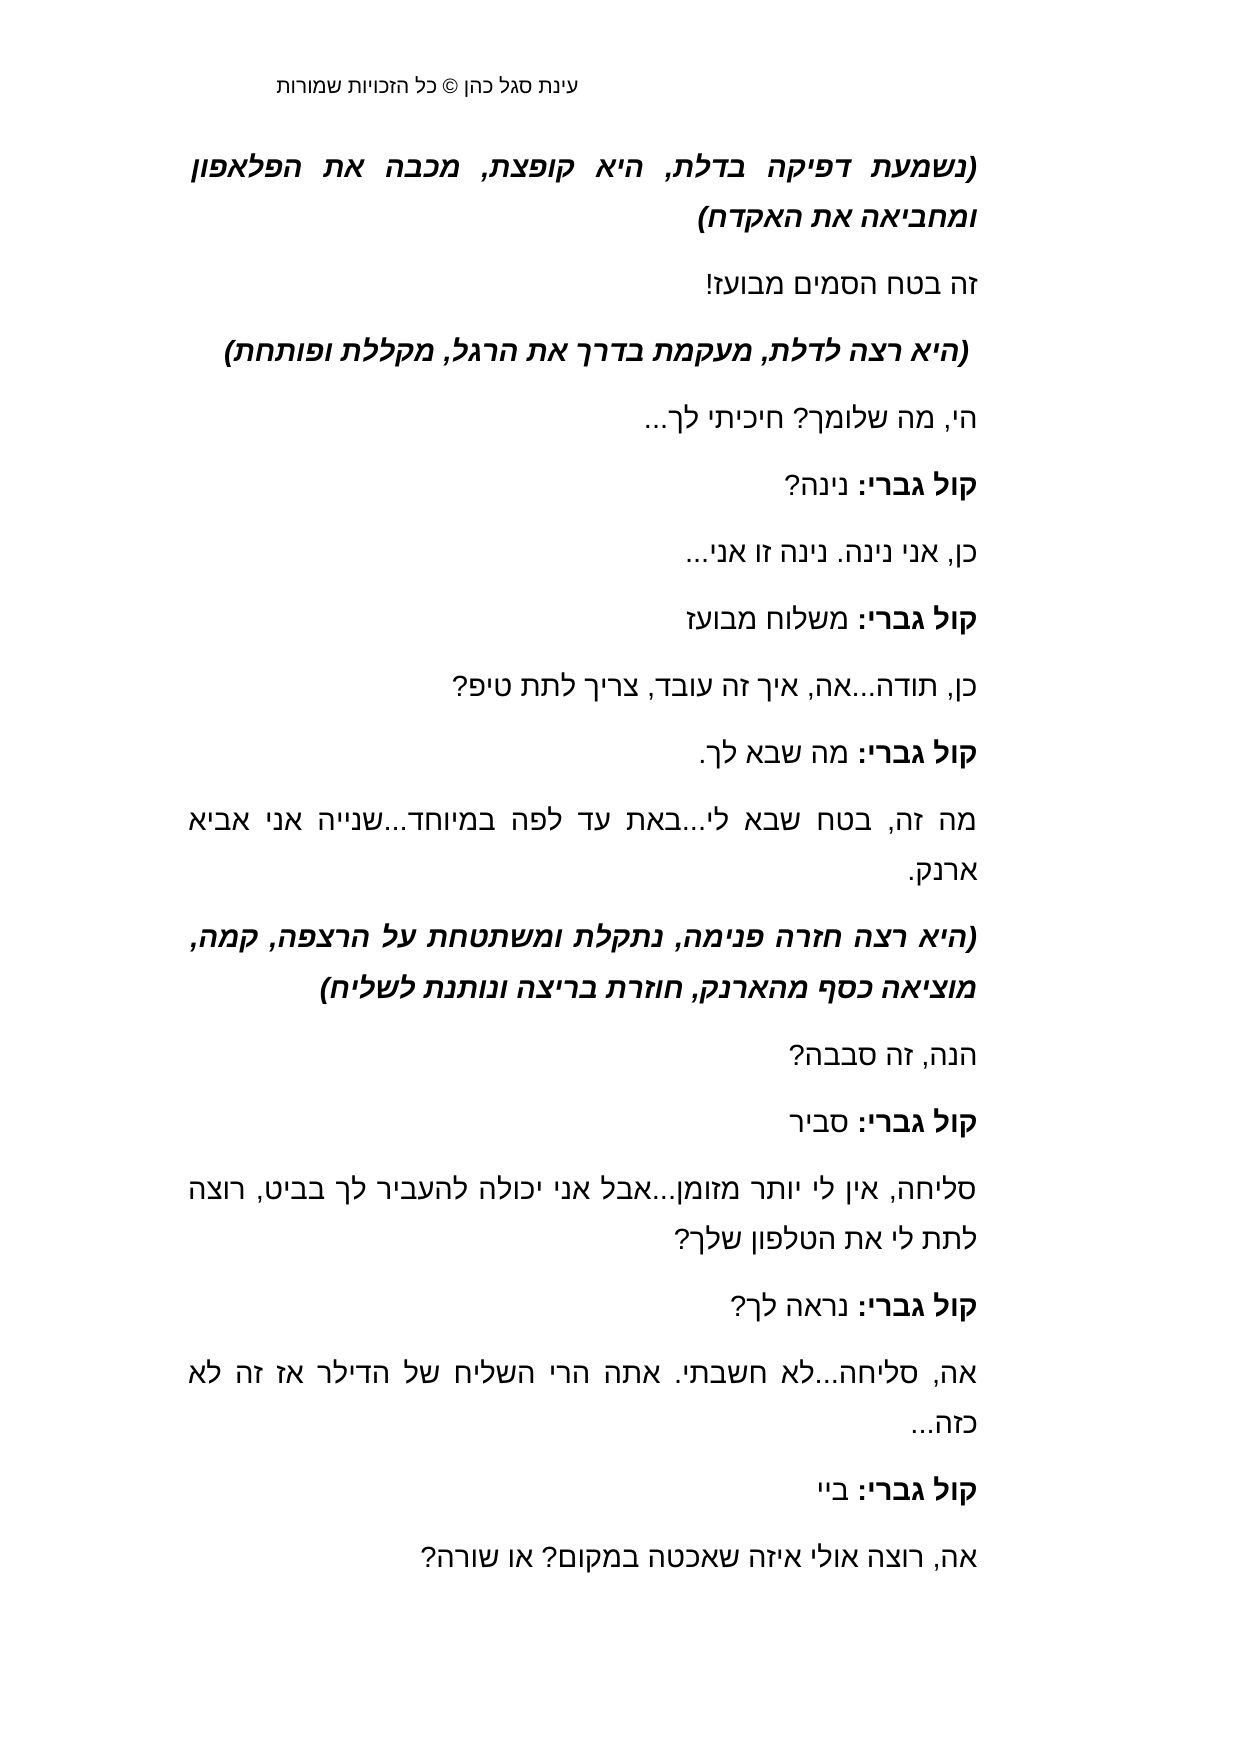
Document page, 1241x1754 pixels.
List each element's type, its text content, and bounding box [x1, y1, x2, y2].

text זה בטח הסמים מבועז! [187, 267, 978, 301]
text קול גברי: משלוח מבועז [187, 602, 978, 636]
text קול גברי: מה שבא לך. [187, 736, 978, 770]
text קול גברי: נינה? [187, 468, 978, 502]
text הנה, זה סבבה? [187, 1038, 978, 1071]
text (היא רצה חזרה פנימה, נתקלת ומשתטחת על הרצפה, קמה, מוציאה כסף מהארנק, חוזרת בריצה ונותנת לשליח) [187, 920, 978, 1004]
text כן, אני נינה. נינה זו אני... [187, 535, 978, 569]
text קול גברי: נראה לך? [187, 1289, 978, 1322]
text (היא רצה לדלת, מעקמת בדרך את הרגל, מקללת ופותחת) [187, 334, 978, 368]
text (נשמעת דפיקה בדלת, היא קופצת, מכבה את הפלאפון ומחביאה את האקדח) [187, 150, 978, 234]
text סליחה, אין לי יותר מזומן...אבל אני יכולה להעביר לך בביט, רוצה לתת לי את הטלפון שלך? [187, 1172, 978, 1256]
text אה, סליחה...לא חשבתי. אתה הרי השליח של הדילר אז זה לא כזה... [187, 1356, 978, 1440]
text כן, תודה...אה, איך זה עובד, צריך לתת טיפ? [187, 669, 978, 703]
text קול גברי: סביר [187, 1105, 978, 1138]
text הי, מה שלומך? חיכיתי לך... [187, 401, 978, 435]
text אה, רוצה אולי איזה שאכטה במקום? או שורה? [187, 1540, 978, 1574]
text קול גברי: ביי [187, 1473, 978, 1507]
text מה זה, בטח שבא לי...באת עד לפה במיוחד...שנייה אני אביא ארנק. [187, 803, 978, 887]
